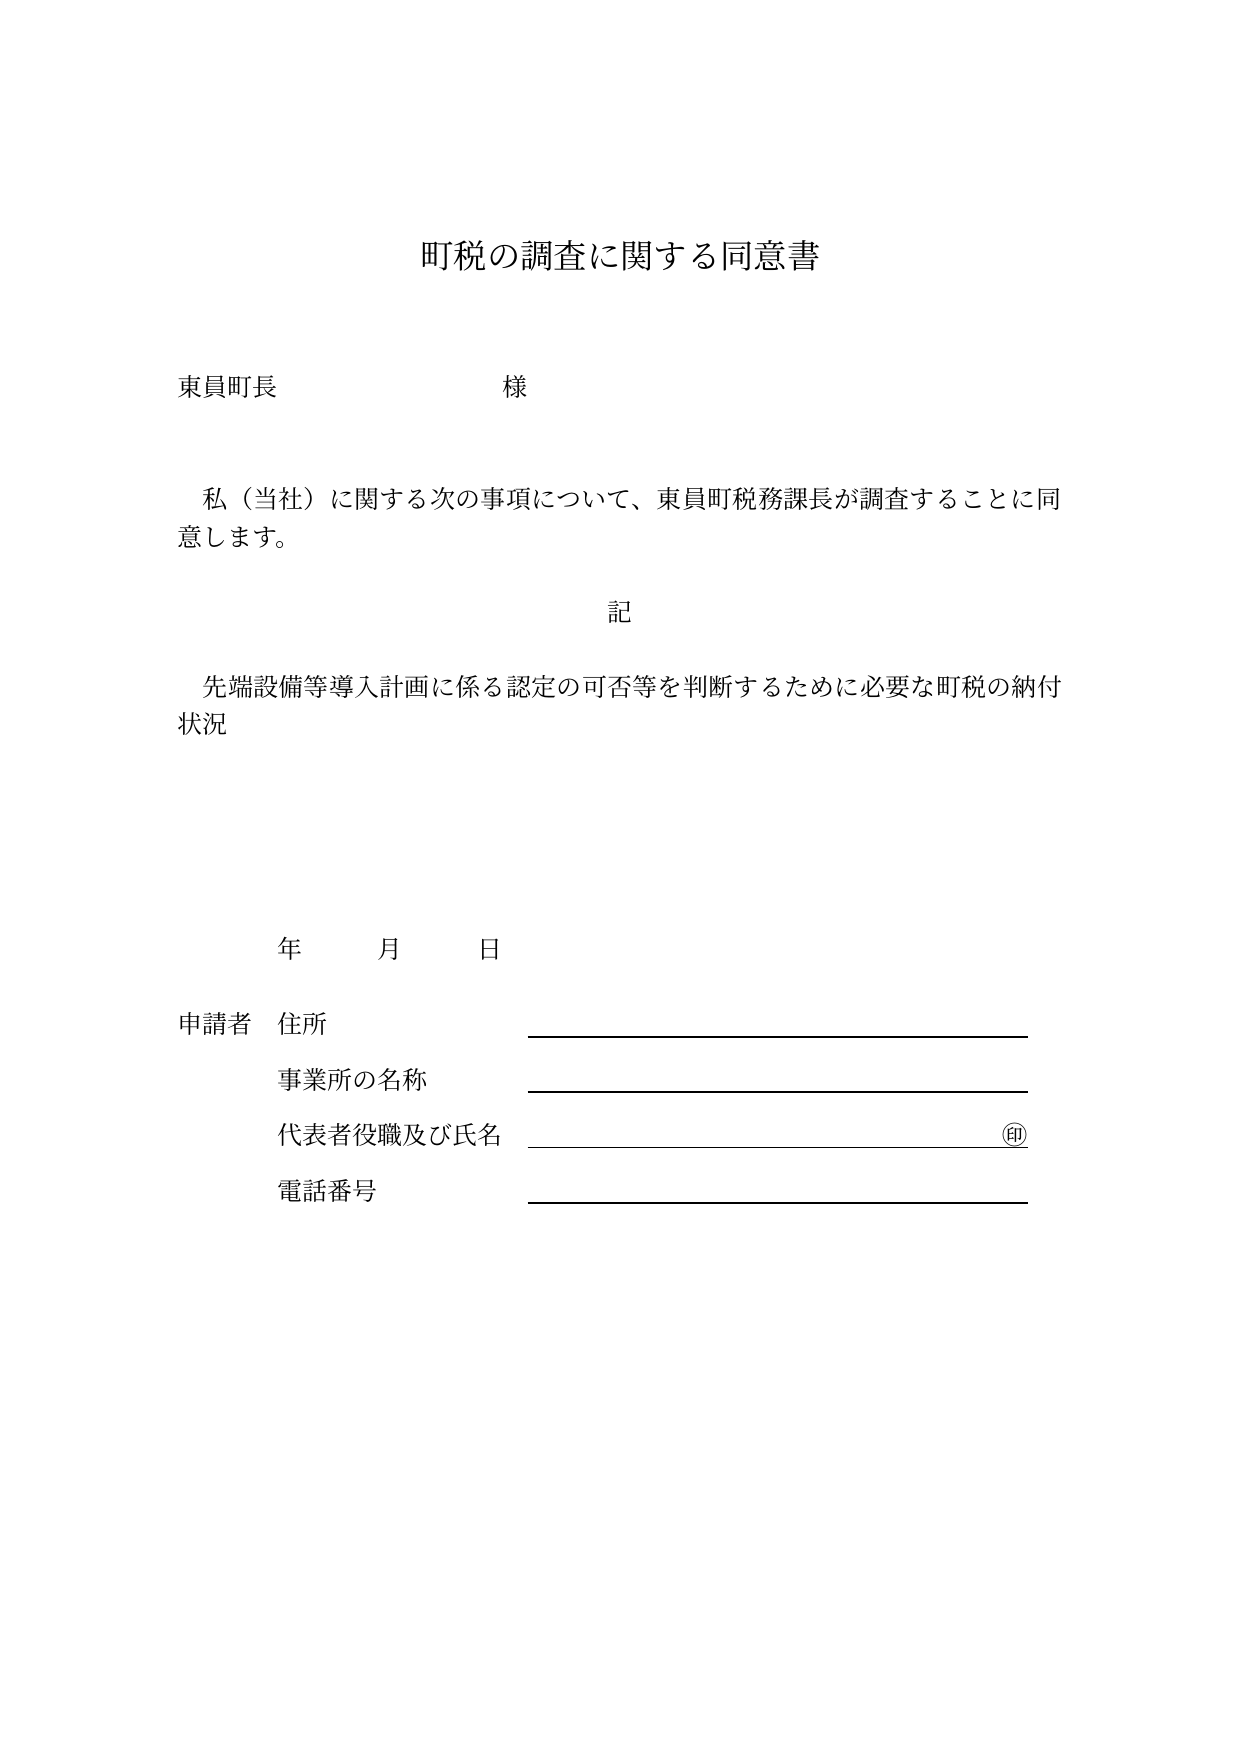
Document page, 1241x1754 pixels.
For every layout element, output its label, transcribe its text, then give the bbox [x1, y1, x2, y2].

text 東員町長 様 [177, 367, 1063, 404]
text 代表者役職及び氏名 ㊞ [177, 1115, 1063, 1153]
subtitle 記 [177, 592, 1063, 629]
text 私（当社）に関する次の事項について、東員町税務課長が調査することに同意します。 [177, 479, 1063, 554]
text 電話番号 [177, 1171, 1063, 1208]
text 事業所の名称 [177, 1060, 1063, 1097]
text 町税の調査に関する同意書 [177, 217, 1063, 292]
text 年 月 日 [177, 929, 1063, 967]
text 申請者 住所 [177, 1004, 1063, 1042]
text 先端設備等導入計画に係る認定の可否等を判断するために必要な町税の納付状況 [177, 667, 1063, 742]
